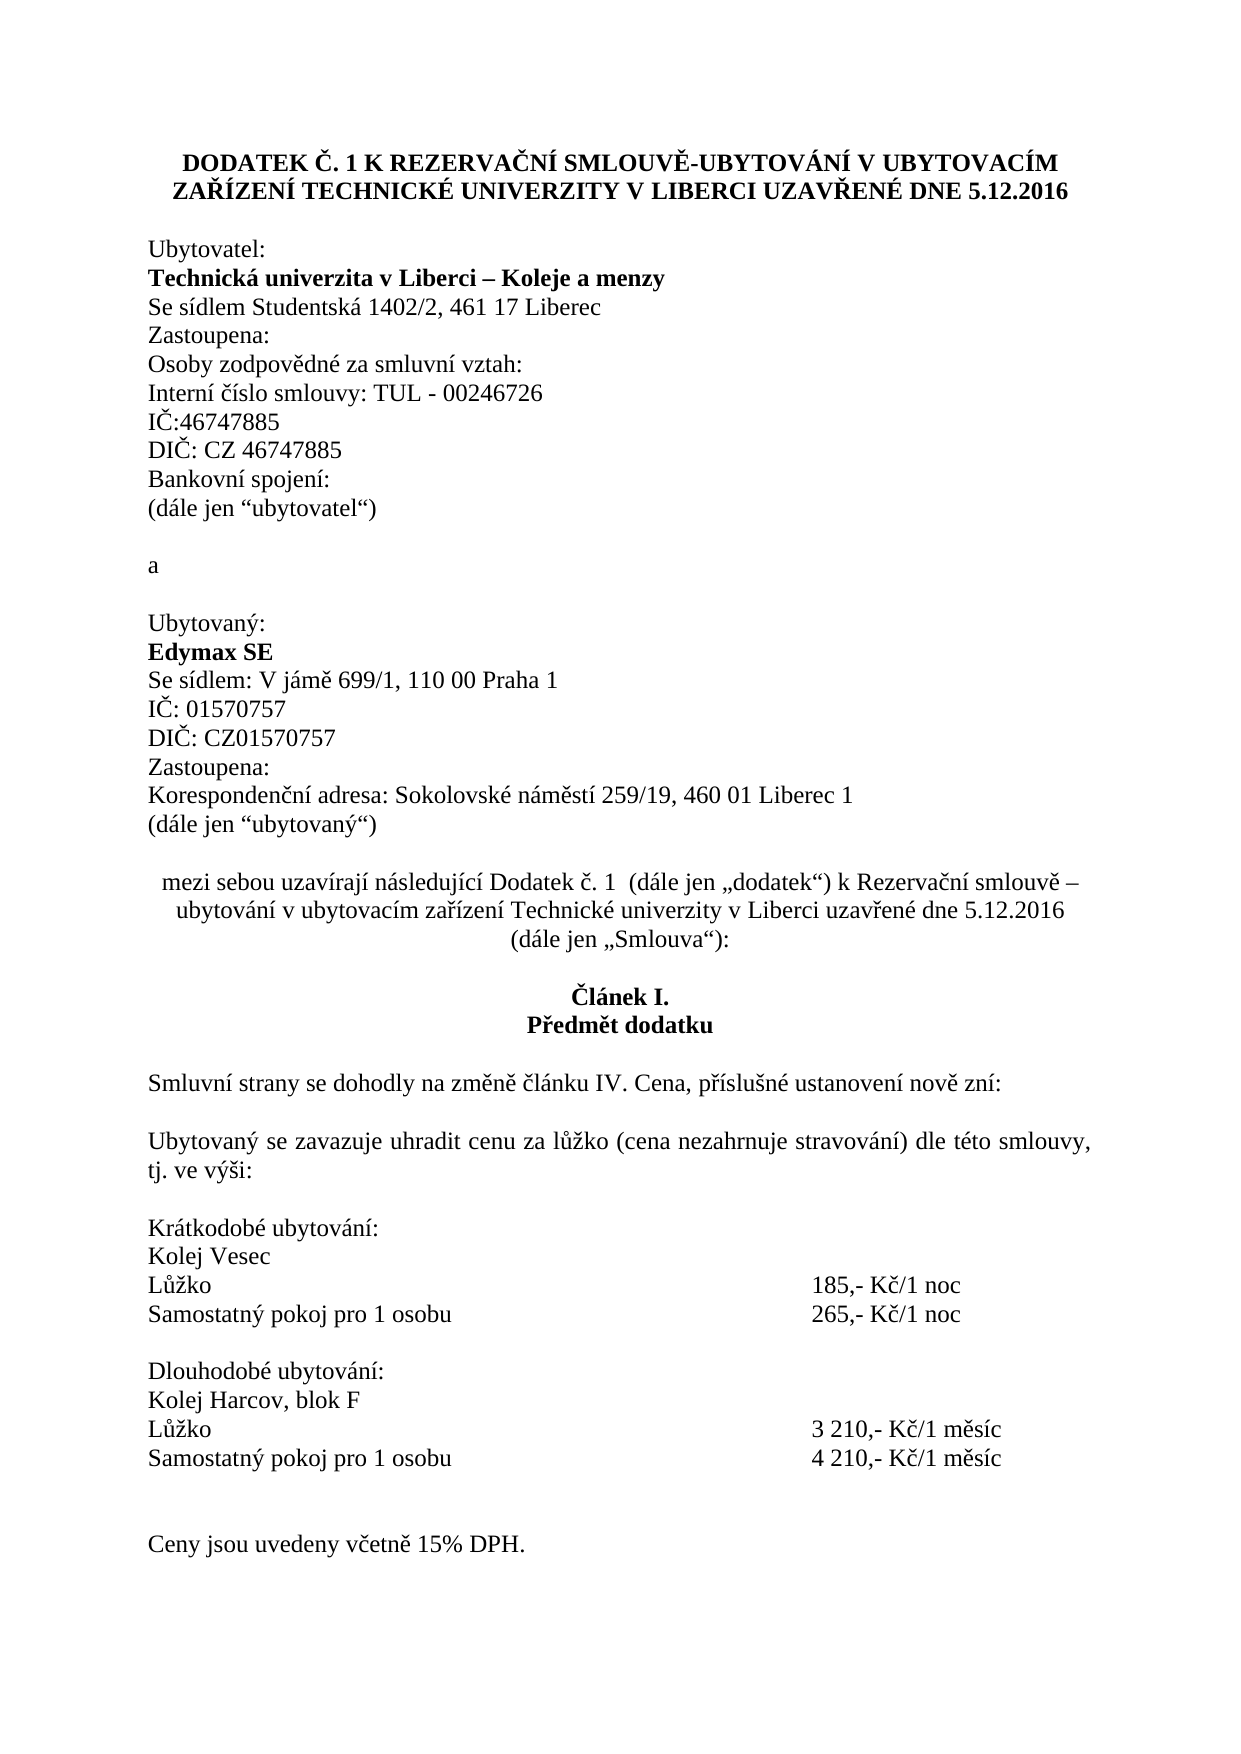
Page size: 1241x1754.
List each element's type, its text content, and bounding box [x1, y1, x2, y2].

text Zastoupena: [148, 752, 1092, 781]
text Dlouhodobé ubytování: [148, 1356, 1092, 1385]
text (dále jen “ubytovaný“) [148, 809, 1092, 838]
text DIČ: CZ 46747885 [148, 436, 1092, 464]
text Článek I. [148, 982, 1092, 1011]
text Krátkodobé ubytování: [148, 1213, 1092, 1241]
text a [148, 551, 1092, 608]
text Ubytovaný: [148, 608, 1092, 637]
text Edymax SE [148, 637, 1092, 666]
text Kolej Vesec [148, 1241, 1092, 1270]
text Zastoupena: [148, 321, 1092, 349]
text DODATEK Č. 1 K REZERVAČNÍ SMLOUVĚ-UBYTOVÁNÍ V UBYTOVACÍM ZAŘÍZENÍ TECHNICKÉ UNIVERZITY V LIBERCI UZAVŘENÉ DNE 5.12.2016 [148, 148, 1092, 205]
text Bankovní spojení: [148, 464, 1092, 493]
text Technická univerzita v Liberci – Koleje a menzy [148, 263, 1092, 292]
text Předmět dodatku [148, 1011, 1092, 1039]
text (dále jen “ubytovatel“) [148, 493, 1092, 522]
text Ubytovaný se zavazuje uhradit cenu za lůžko (cena nezahrnuje stravování) dle této smlouvy, tj. ve výši: [148, 1126, 1092, 1184]
text Interní číslo smlouvy: TUL - 00246726 [148, 378, 1092, 407]
text IČ: 01570757 [148, 694, 1092, 723]
text IČ:46747885 [148, 407, 1092, 436]
text (dále jen „Smlouva“): [148, 924, 1092, 953]
text Osoby zodpovědné za smluvní vztah: [148, 349, 1092, 378]
text Korespondenční adresa: Sokolovské náměstí 259/19, 460 01 Liberec 1 [148, 781, 1092, 809]
text Lůžko 3 210,- Kč/1 měsíc [148, 1414, 1092, 1443]
text Ceny jsou uvedeny včetně 15% DPH. [148, 1529, 1092, 1558]
text Kolej Harcov, blok F [148, 1385, 1092, 1414]
text mezi sebou uzavírají následující Dodatek č. 1 (dále jen „dodatek“) k Rezervační smlouvě – ubytování v ubytovacím zařízení Technické univerzity v Liberci uzavřené dne 5.12.2016 [148, 867, 1092, 924]
text DIČ: CZ01570757 [148, 723, 1092, 752]
text Ubytovatel: [148, 234, 1092, 263]
text Se sídlem Studentská 1402/2, 461 17 Liberec [148, 292, 1092, 321]
text Samostatný pokoj pro 1 osobu 265,- Kč/1 noc [148, 1299, 1092, 1328]
text Samostatný pokoj pro 1 osobu 4 210,- Kč/1 měsíc [148, 1443, 1092, 1471]
text Se sídlem: V jámě 699/1, 110 00 Praha 1 [148, 666, 1092, 694]
text Lůžko 185,- Kč/1 noc [148, 1270, 1092, 1299]
text Smluvní strany se dohodly na změně článku IV. Cena, příslušné ustanovení nově zní: [148, 1068, 1092, 1097]
